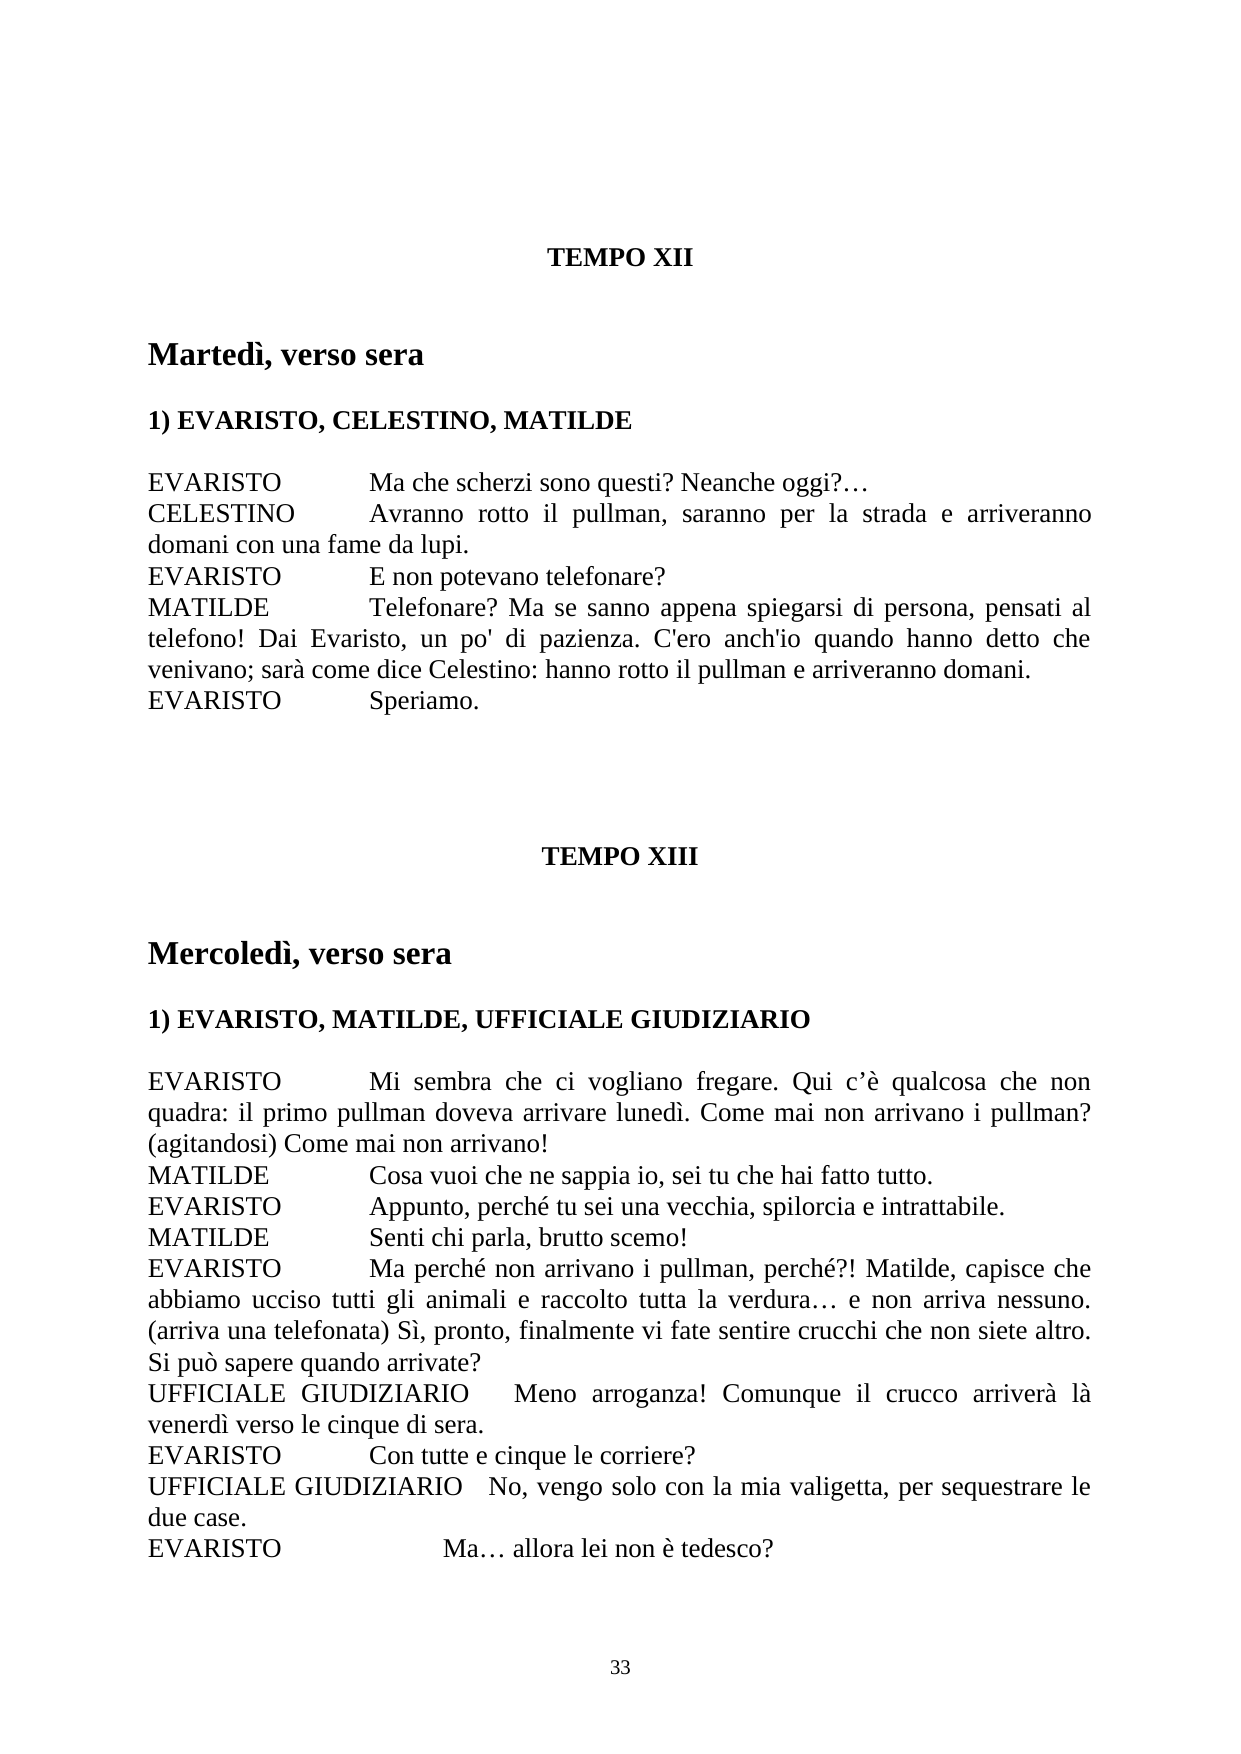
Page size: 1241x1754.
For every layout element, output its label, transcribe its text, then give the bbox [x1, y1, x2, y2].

text UFFICIALE GIUDIZIARIO Meno arroganza! Comunque il crucco arriverà là venerdì verso le cinque di sera. [148, 1377, 1092, 1439]
text EVARISTO Ma che scherzi sono questi? Neanche oggi?… [148, 466, 1092, 497]
text MATILDE Cosa vuoi che ne sappia io, sei tu che hai fatto tutto. [148, 1159, 1092, 1190]
text TEMPO XIII [148, 840, 1092, 871]
text TEMPO XII [148, 241, 1092, 272]
text EVARISTO Con tutte e cinque le corriere? [148, 1439, 1092, 1470]
text EVARISTO Ma… allora lei non è tedesco? [148, 1532, 1092, 1564]
text EVARISTO Appunto, perché tu sei una vecchia, spilorcia e intrattabile. [148, 1190, 1092, 1221]
text CELESTINO Avranno rotto il pullman, saranno per la strada e arriveranno domani con una fame da lupi. [148, 497, 1092, 560]
text EVARISTO Speriamo. [148, 684, 1092, 716]
text UFFICIALE GIUDIZIARIO No, vengo solo con la mia valigetta, per sequestrare le due case. [148, 1470, 1092, 1532]
text EVARISTO E non potevano telefonare? [148, 560, 1092, 591]
text MATILDE Telefonare? Ma se sanno appena spiegarsi di persona, pensati al telefono! Dai Evaristo, un po' di pazienza. C'ero anch'io quando hanno detto che venivano; sarà come dice Celestino: hanno rotto il pullman e arriveranno domani. [148, 591, 1092, 684]
text 1) EVARISTO, MATILDE, UFFICIALE GIUDIZIARIO [148, 1003, 1092, 1034]
text Mercoledì, verso sera [148, 933, 1092, 972]
text Martedì, verso sera [148, 334, 1092, 373]
text EVARISTO Mi sembra che ci vogliano fregare. Qui c’è qualcosa che non quadra: il primo pullman doveva arrivare lunedì. Come mai non arrivano i pullman? (agitandosi) Come mai non arrivano! [148, 1065, 1092, 1159]
text MATILDE Senti chi parla, brutto scemo! [148, 1221, 1092, 1252]
text 1) EVARISTO, CELESTINO, MATILDE [148, 404, 1092, 435]
text EVARISTO Ma perché non arrivano i pullman, perché?! Matilde, capisce che abbiamo ucciso tutti gli animali e raccolto tutta la verdura… e non arriva nessuno. (arriva una telefonata) Sì, pronto, finalmente vi fate sentire crucchi che non siete altro. Si può sapere quando arrivate? [148, 1252, 1092, 1377]
